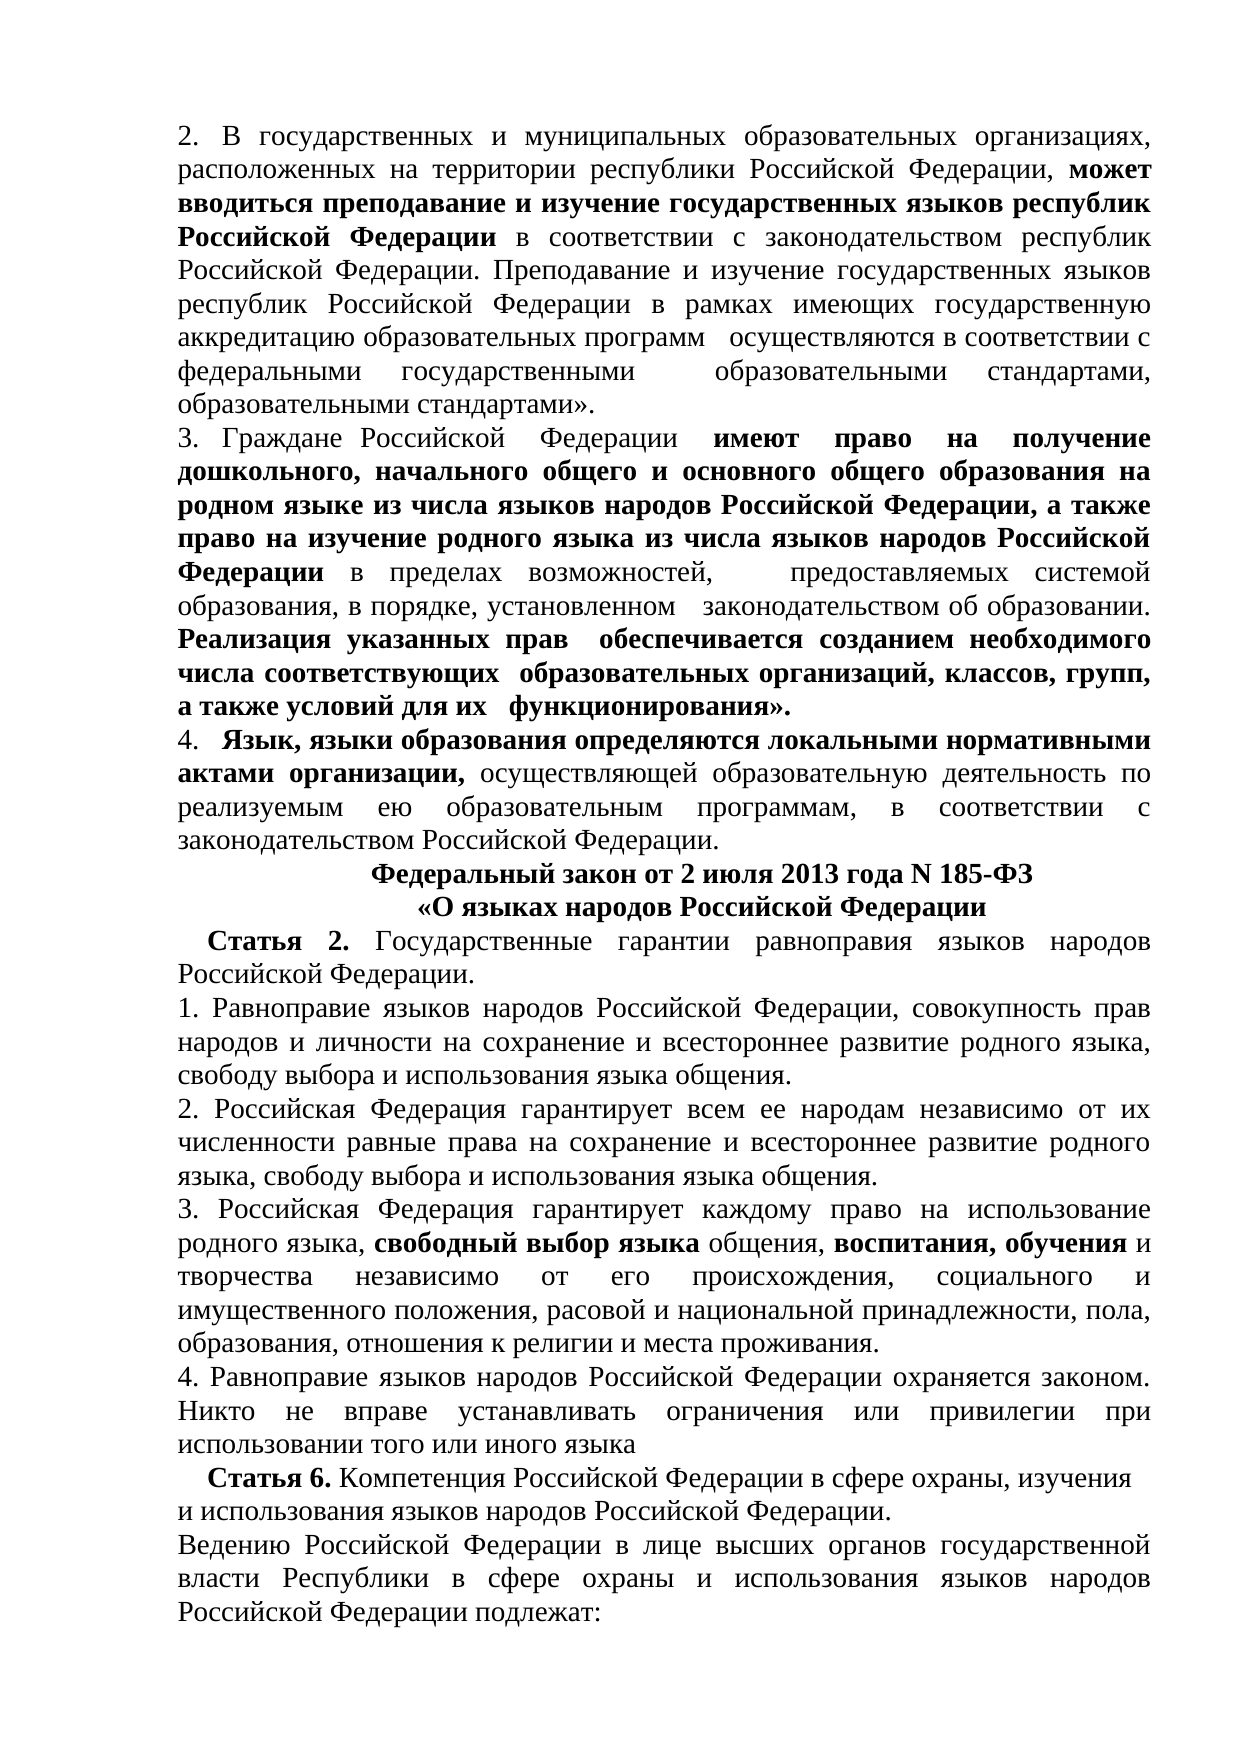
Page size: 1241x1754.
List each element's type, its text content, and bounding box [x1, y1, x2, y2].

text 1. Равноправие языков народов Российской Федерации, совокупность прав народов и личности на сохранение и всестороннее развитие родного языка, свободу выбора и использования языка общения. [177, 990, 1152, 1091]
text 2. Российская Федерация гарантирует всем ее народам независимо от их численности равные права на сохранение и всестороннее развитие родного языка, свободу выбора и использования языка общения. [177, 1091, 1152, 1191]
list 4. Равноправие языков народов Российской Федерации охраняется законом. Никто не вправе устанавливать ограничения или привилегии при использовании того или иного языка [177, 1359, 1152, 1460]
list Федеральный закон от 2 июля 2013 года N 185-ФЗ [252, 856, 1152, 889]
list Язык, языки образования определяются локальными нормативными актами организации, осуществляющей образовательную деятельность по реализуемым ею образовательным программам, в соответствии с законодательством Российской Федерации. [177, 722, 1152, 856]
list «О языках народов Российской Федерации [252, 889, 1152, 923]
list В государственных и муниципальных образовательных организациях, расположенных на территории республики Российской Федерации, может вводиться преподавание и изучение государственных языков республик Российской Федерации в соответствии с законодательством республик Российской Федерации. Преподавание и изучение государственных языков республик Российской Федерации в рамках имеющих государственную аккредитацию образовательных программ осуществляются в соответствии с федеральными государственными образовательными стандартами, образовательными стандартами». [177, 118, 1152, 420]
list Граждане Российской Федерации имеют право на получение дошкольного, начального общего и основного общего образования на родном языке из числа языков народов Российской Федерации, а также право на изучение родного языка из числа языков народов Российской Федерации в пределах возможностей, предоставляемых системой образования, в порядке, установленном законодательством об образовании. Реализация указанных прав обеспечивается созданием необходимого числа соответствующих образовательных организаций, классов, групп, а также условий для их функционирования». [177, 420, 1152, 722]
list Статья 6. Компетенция Российской Федерации в сфере охраны, изучения [177, 1460, 1152, 1493]
text Ведению Российской Федерации в лице высших органов государственной власти Республики в сфере охраны и использования языков народов Российской Федерации подлежат: [177, 1527, 1152, 1627]
text Статья 2. Государственные гарантии равноправия языков народов Российской Федерации. [177, 923, 1152, 990]
list и использования языков народов Российской Федерации. [177, 1493, 1152, 1527]
text 3. Российская Федерация гарантирует каждому право на использование родного языка, свободный выбор языка общения, воспитания, обучения и творчества независимо от его происхождения, социального и имущественного положения, расовой и национальной принадлежности, пола, образования, отношения к религии и места проживания. [177, 1191, 1152, 1359]
